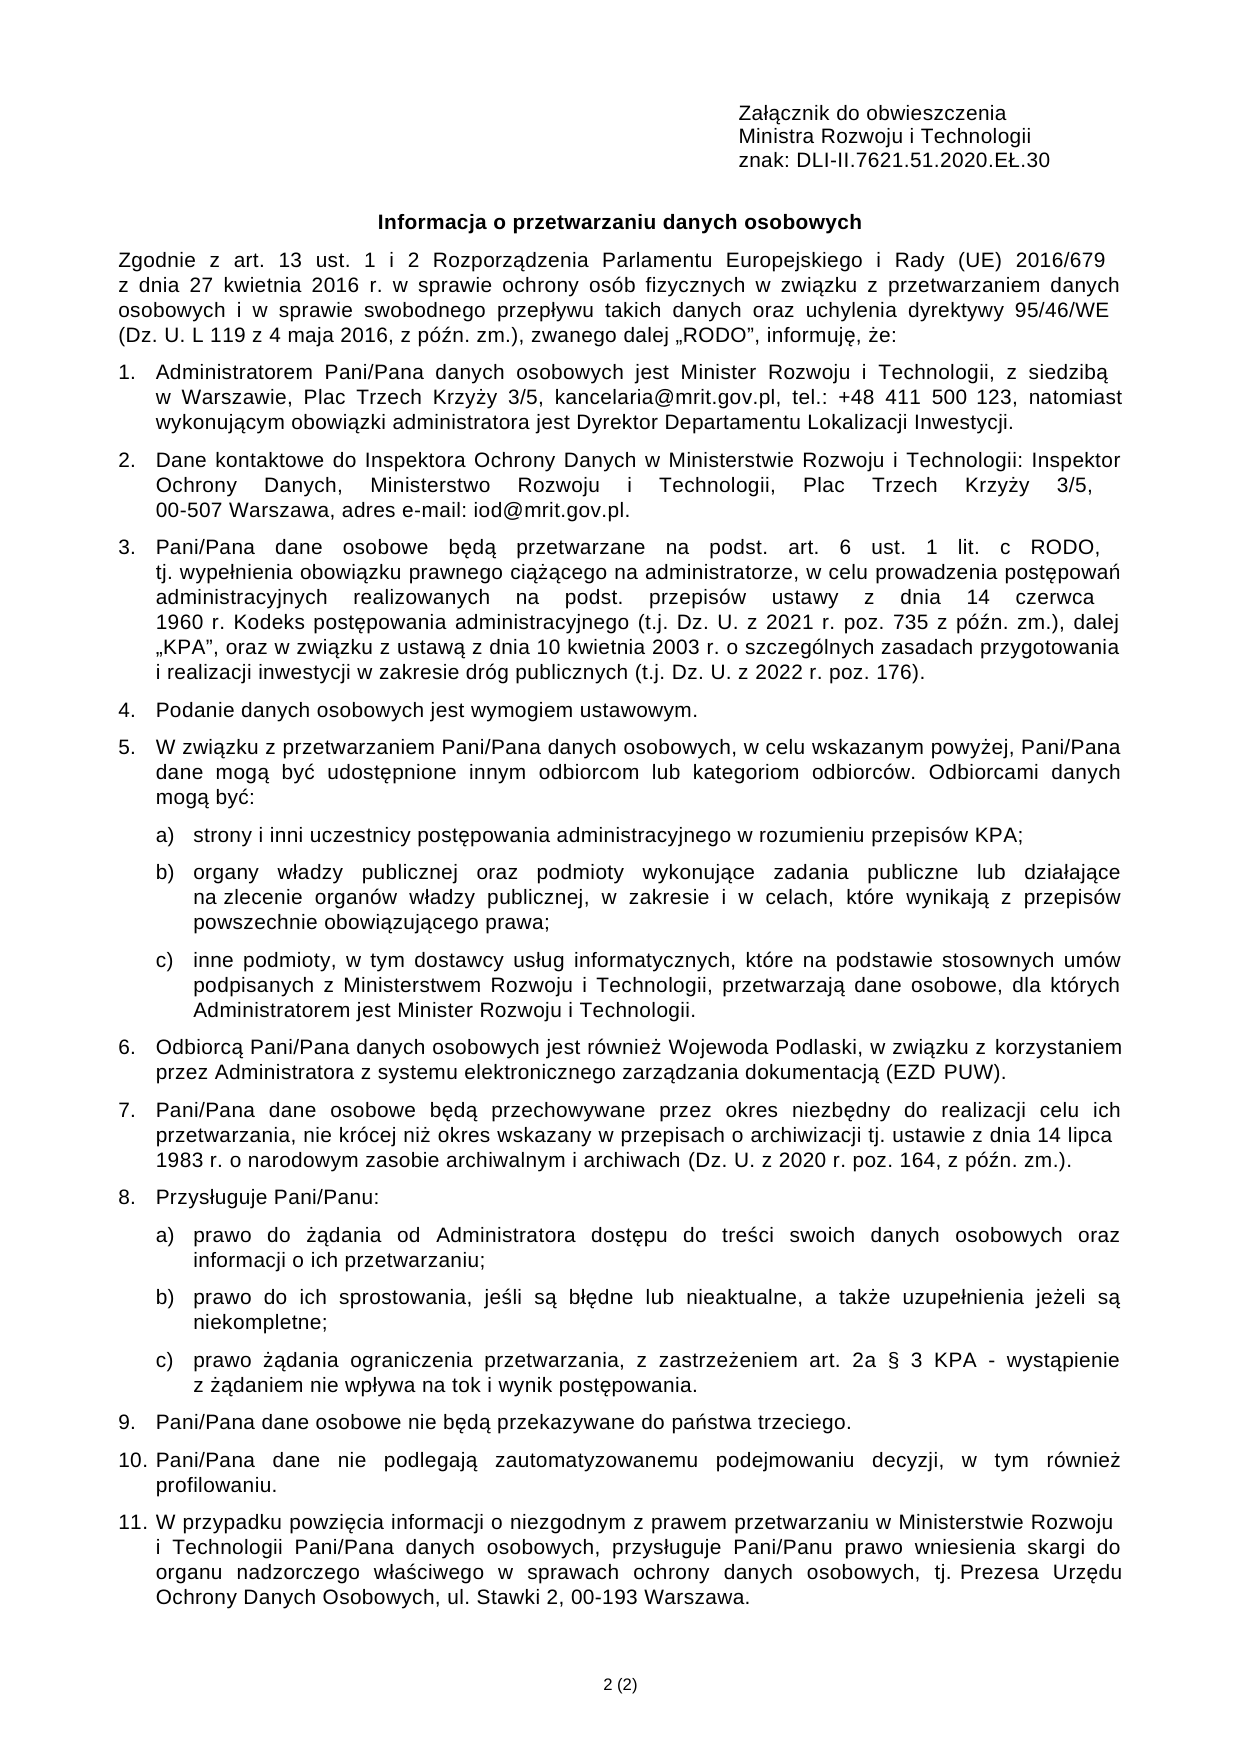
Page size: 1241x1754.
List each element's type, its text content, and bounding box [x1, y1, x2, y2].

list Podanie danych osobowych jest wymogiem ustawowym. [118, 697, 1122, 722]
list prawo żądania ograniczenia przetwarzania, z zastrzeżeniem art. 2a § 3 KPA - wystąpienie z żądaniem nie wpływa na tok i wynik postępowania. [156, 1347, 1122, 1397]
list W przypadku powzięcia informacji o niezgodnym z prawem przetwarzaniu w Ministerstwie Rozwoju i Technologii Pani/Pana danych osobowych, przysługuje Pani/Panu prawo wniesienia skargi do organu nadzorczego właściwego w sprawach ochrony danych osobowych, tj. Prezesa Urzędu Ochrony Danych Osobowych, ul. Stawki 2, 00-193 Warszawa. [118, 1510, 1122, 1610]
list Administratorem Pani/Pana danych osobowych jest Minister Rozwoju i Technologii, z siedzibą w Warszawie, Plac Trzech Krzyży 3/5, kancelaria@mrit.gov.pl, tel.: +48 411 500 123, natomiast wykonującym obowiązki administratora jest Dyrektor Departamentu Lokalizacji Inwestycji. [118, 360, 1122, 435]
list Odbiorcą Pani/Pana danych osobowych jest również Wojewoda Podlaski, w związku z korzystaniem przez Administratora z systemu elektronicznego zarządzania dokumentacją (EZD PUW). [118, 1035, 1122, 1085]
text Informacja o przetwarzaniu danych osobowych [118, 210, 1122, 235]
list Pani/Pana dane nie podlegają zautomatyzowanemu podejmowaniu decyzji, w tym również profilowaniu. [118, 1447, 1122, 1497]
list inne podmioty, w tym dostawcy usług informatycznych, które na podstawie stosownych umów podpisanych z Ministerstwem Rozwoju i Technologii, przetwarzają dane osobowe, dla których Administratorem jest Minister Rozwoju i Technologii. [156, 947, 1122, 1022]
text Załącznik do obwieszczenia Ministra Rozwoju i Technologii znak: DLI-II.7621.51.2020.EŁ.30 [738, 100, 1122, 172]
list W związku z przetwarzaniem Pani/Pana danych osobowych, w celu wskazanym powyżej, Pani/Pana dane mogą być udostępnione innym odbiorcom lub kategoriom odbiorców. Odbiorcami danych mogą być: [118, 735, 1122, 810]
list prawo do ich sprostowania, jeśli są błędne lub nieaktualne, a także uzupełnienia jeżeli są niekompletne; [156, 1285, 1122, 1335]
list strony i inni uczestnicy postępowania administracyjnego w rozumieniu przepisów KPA; [156, 822, 1122, 847]
list prawo do żądania od Administratora dostępu do treści swoich danych osobowych oraz informacji o ich przetwarzaniu; [156, 1222, 1122, 1272]
text Zgodnie z art. 13 ust. 1 i 2 Rozporządzenia Parlamentu Europejskiego i Rady (UE) 2016/679 z dnia 27 kwietnia 2016 r. w sprawie ochrony osób fizycznych w związku z przetwarzaniem danych osobowych i w sprawie swobodnego przepływu takich danych oraz uchylenia dyrektywy 95/46/WE (Dz. U. L 119 z 4 maja 2016, z późn. zm.), zwanego dalej „RODO”, informuję, że: [118, 247, 1122, 347]
list Przysługuje Pani/Panu: [118, 1185, 1122, 1210]
list Pani/Pana dane osobowe będą przetwarzane na podst. art. 6 ust. 1 lit. c RODO, tj. wypełnienia obowiązku prawnego ciążącego na administratorze, w celu prowadzenia postępowań administracyjnych realizowanych na podst. przepisów ustawy z dnia 14 czerwca 1960 r. Kodeks postępowania administracyjnego (t.j. Dz. U. z 2021 r. poz. 735 z późn. zm.), dalej „KPA”, oraz w związku z ustawą z dnia 10 kwietnia 2003 r. o szczególnych zasadach przygotowania i realizacji inwestycji w zakresie dróg publicznych (t.j. Dz. U. z 2022 r. poz. 176). [118, 535, 1122, 685]
list organy władzy publicznej oraz podmioty wykonujące zadania publiczne lub działające na zlecenie organów władzy publicznej, w zakresie i w celach, które wynikają z przepisów powszechnie obowiązującego prawa; [156, 860, 1122, 935]
list Pani/Pana dane osobowe będą przechowywane przez okres niezbędny do realizacji celu ich przetwarzania, nie krócej niż okres wskazany w przepisach o archiwizacji tj. ustawie z dnia 14 lipca 1983 r. o narodowym zasobie archiwalnym i archiwach (Dz. U. z 2020 r. poz. 164, z późn. zm.). [118, 1097, 1122, 1172]
list Pani/Pana dane osobowe nie będą przekazywane do państwa trzeciego. [118, 1410, 1122, 1435]
list Dane kontaktowe do Inspektora Ochrony Danych w Ministerstwie Rozwoju i Technologii: Inspektor Ochrony Danych, Ministerstwo Rozwoju i Technologii, Plac Trzech Krzyży 3/5, 00-507 Warszawa, adres e-mail: iod@mrit.gov.pl. [118, 447, 1122, 522]
